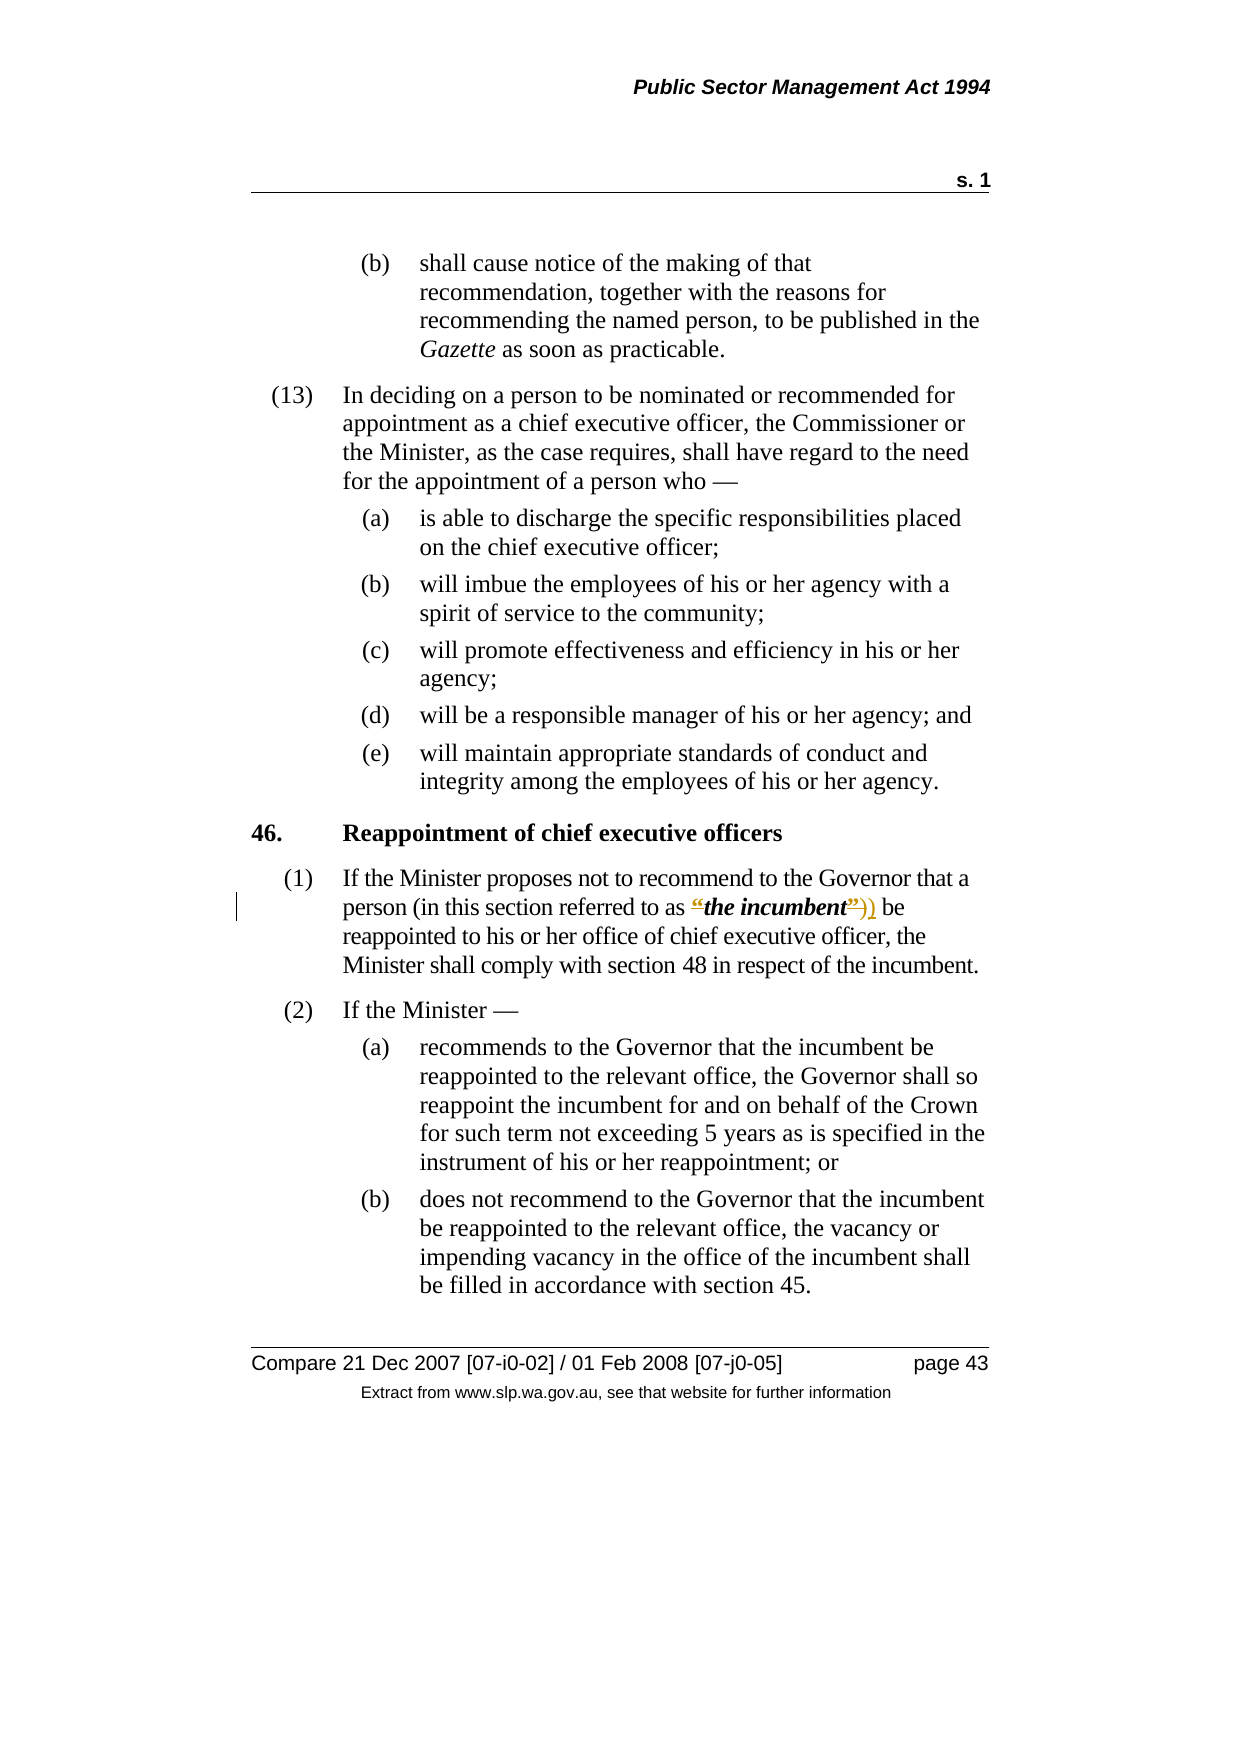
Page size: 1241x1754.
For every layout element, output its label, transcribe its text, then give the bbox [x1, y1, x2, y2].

text (c) will promote effectiveness and efficiency in his or her agency; [251, 635, 989, 692]
text (1) If the Minister proposes not to recommend to the Governor that a person (in this section referred to as the incumbent be reappointed to his or her office of chief executive officer, the Minister shall comply with section 48 in respect of the incumbent. [251, 863, 989, 978]
text (b) does not recommend to the Governor that the incumbent be reappointed to the relevant office, the vacancy or impending vacancy in the office of the incumbent shall be filled in accordance with section 45. [251, 1184, 989, 1299]
text (b) will imbue the employees of his or her agency with a spirit of service to the community; [251, 569, 989, 626]
text (a) recommends to the Governor that the incumbent be reappointed to the relevant office, the Governor shall so reappoint the incumbent for and on behalf of the Crown for such term not exceeding 5 years as is specified in the instrument of his or her reappointment; or [251, 1032, 989, 1176]
text (b) shall cause notice of the making of that recommendation, together with the reasons for recommending the named person, to be published in the Gazette as soon as practicable. [251, 248, 989, 363]
text (13) In deciding on a person to be nominated or recommended for appointment as a chief executive officer, the Commissioner or the Minister, as the case requires, shall have regard to the need for the appointment of a person who — [251, 380, 989, 495]
text (2) If the Minister — [251, 995, 989, 1024]
text (e) will maintain appropriate standards of conduct and integrity among the employees of his or her agency. [251, 738, 989, 795]
subtitle 46. Reappointment of chief executive officers [251, 818, 989, 847]
text (a) is able to discharge the specific responsibilities placed on the chief executive officer; [251, 503, 989, 561]
text (d) will be a responsible manager of his or her agency; and [251, 701, 989, 729]
